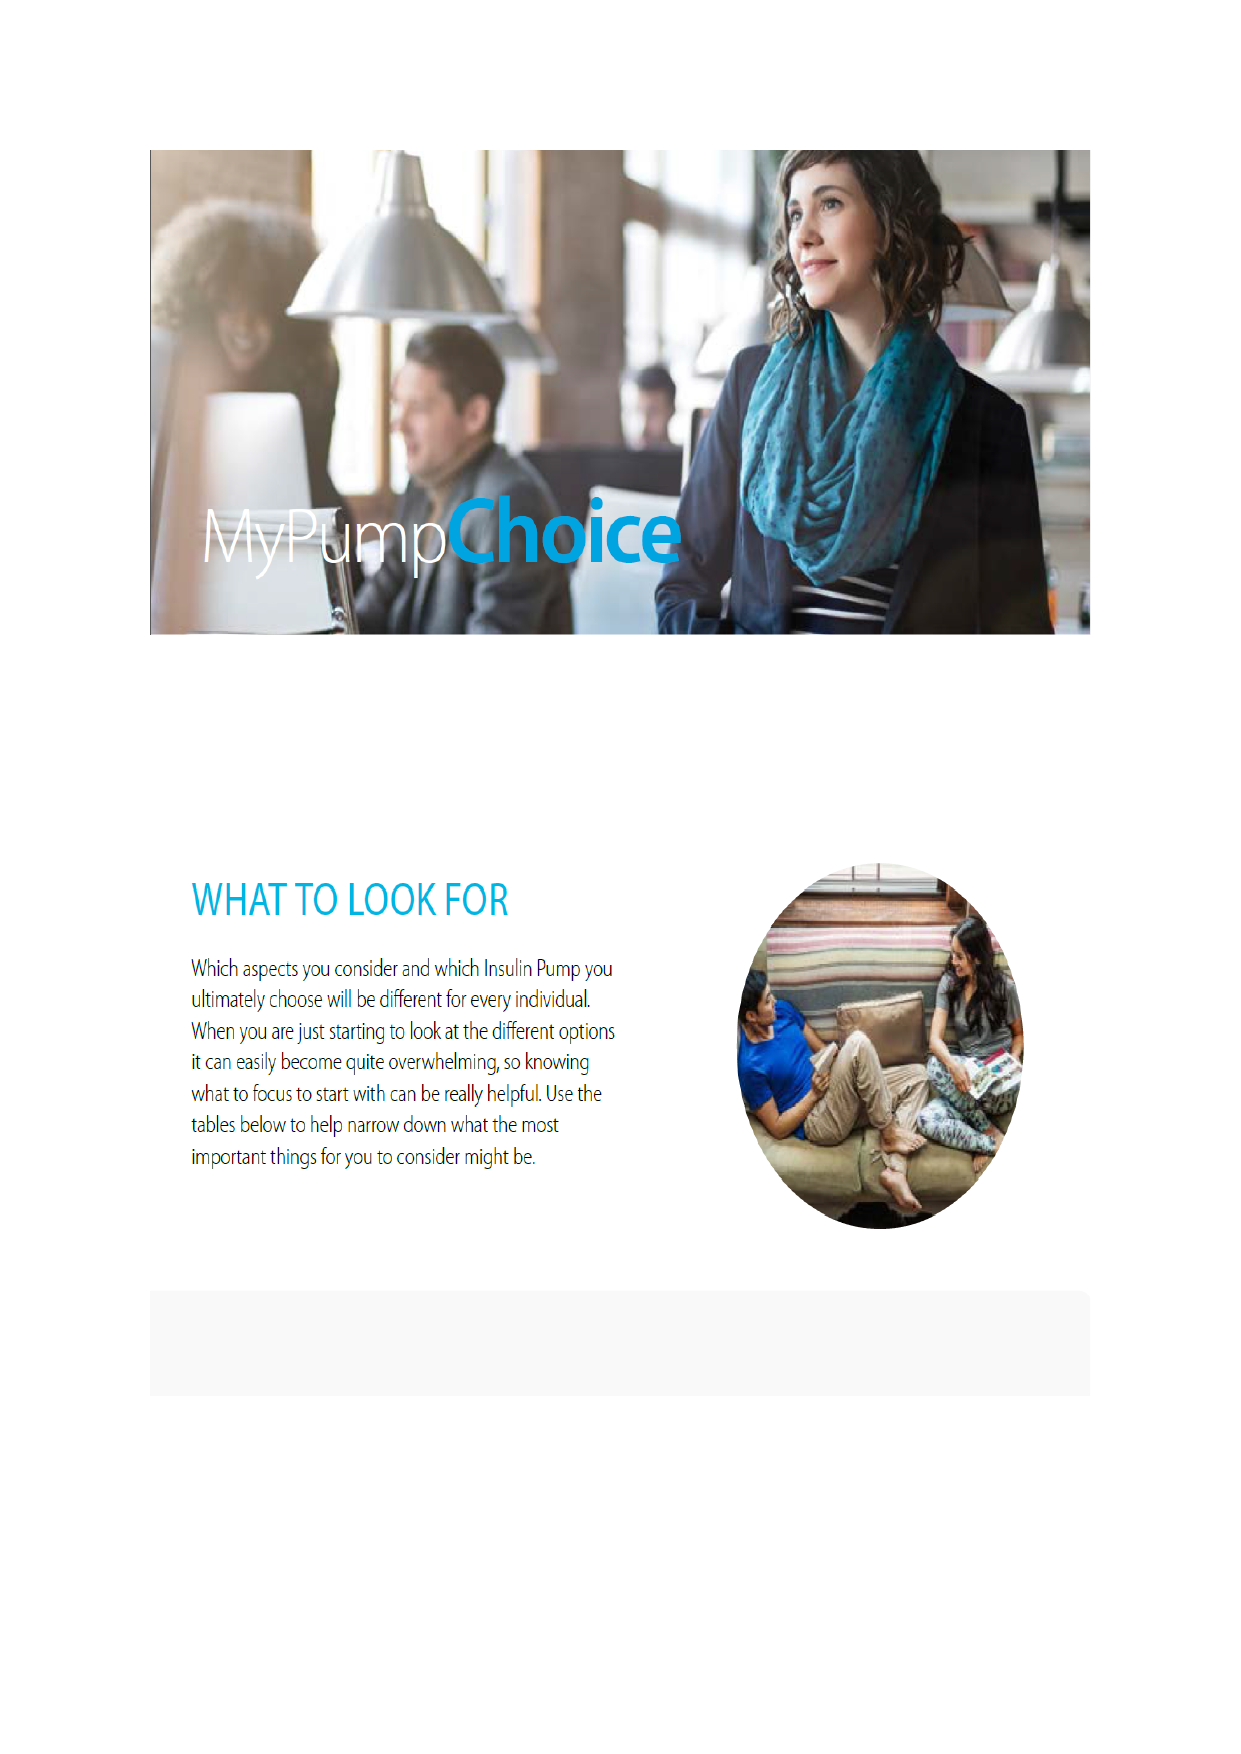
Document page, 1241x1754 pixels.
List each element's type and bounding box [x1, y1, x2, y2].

picture [150, 150, 1091, 635]
picture [150, 819, 1091, 1396]
